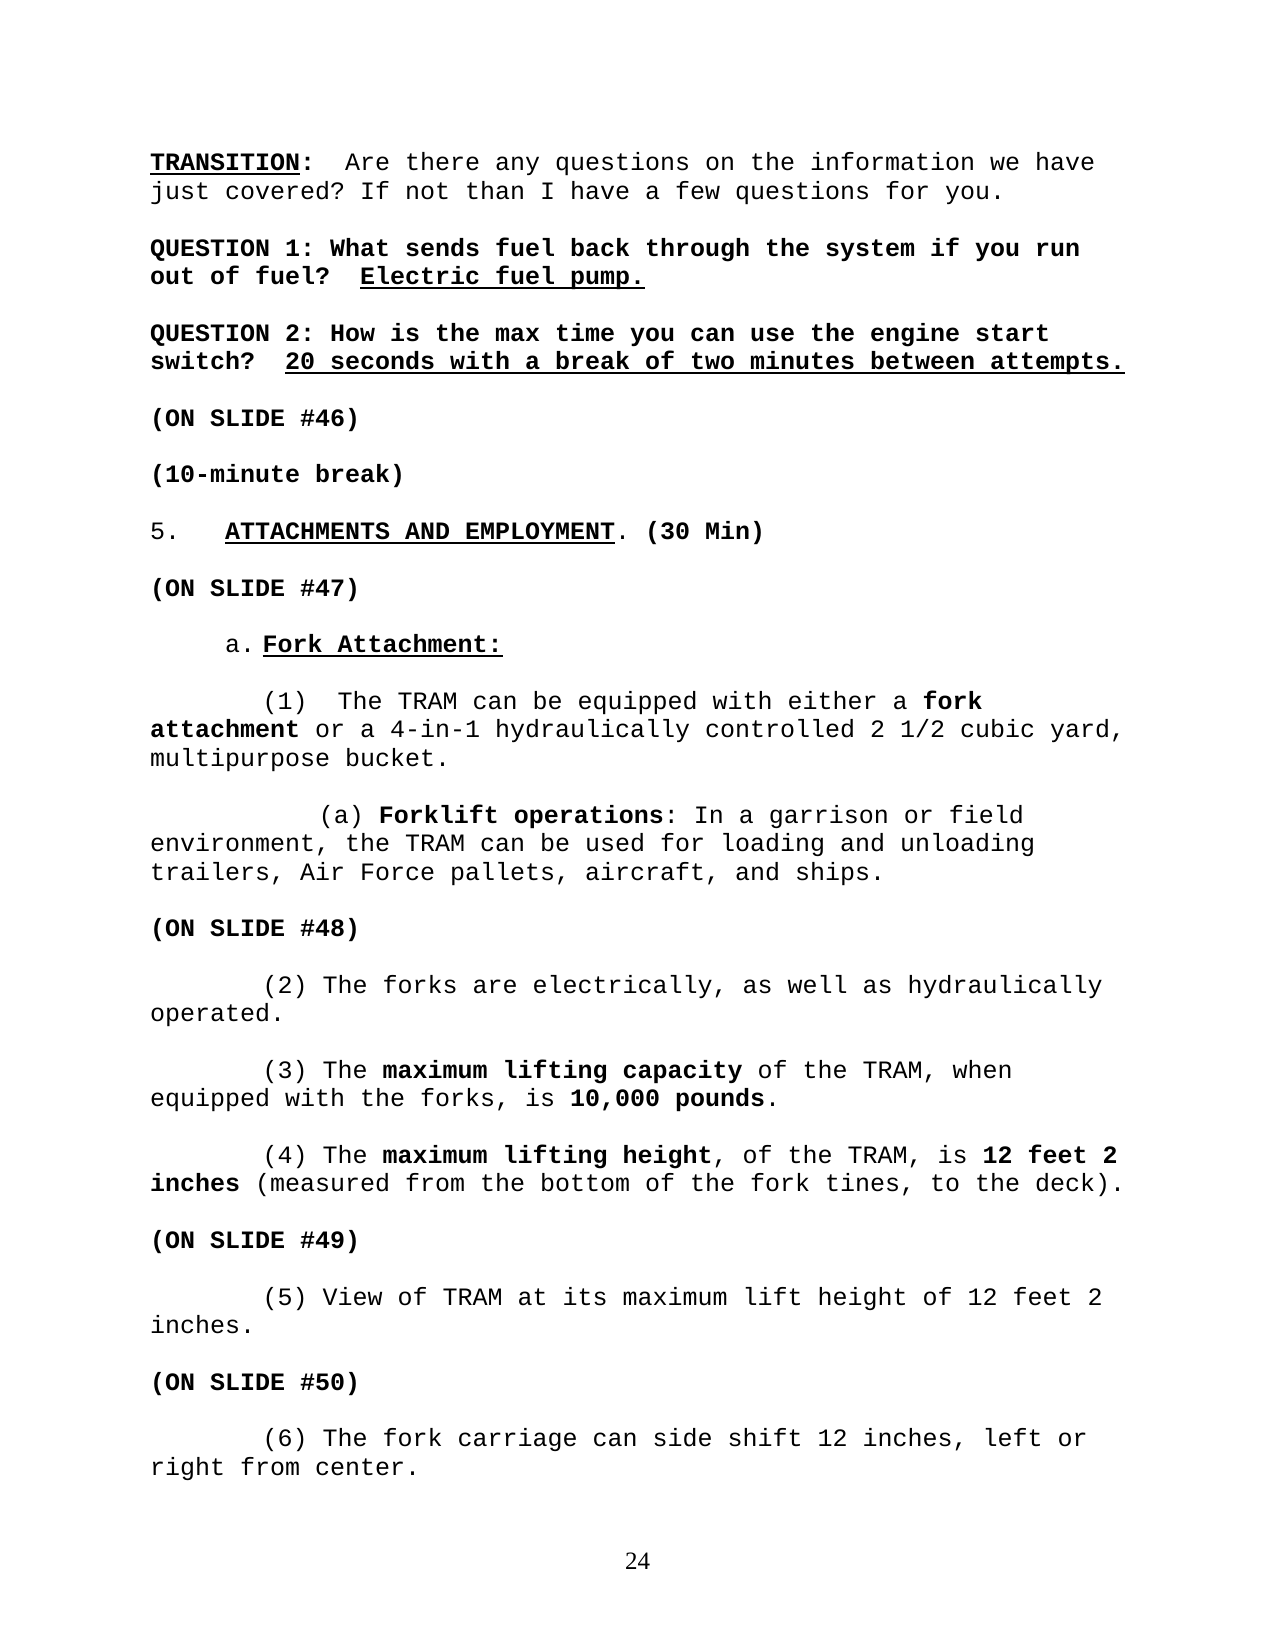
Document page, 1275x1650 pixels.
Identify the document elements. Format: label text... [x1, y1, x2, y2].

text (4) The maximum lifting height, of the TRAM, is 12 feet 2 inches (measured from the bottom of the fork tines, to the deck). [150, 1142, 1125, 1199]
text 5. ATTACHMENTS AND EMPLOYMENT. (30 Min) [150, 519, 1125, 547]
text QUESTION 1: What sends fuel back through the system if you run out of fuel? Electric fuel pump. [150, 235, 1125, 292]
text (5) View of TRAM at its maximum lift height of 12 feet 2 inches. [150, 1284, 1125, 1341]
text (ON SLIDE #48) [150, 916, 1125, 944]
text TRANSITION: Are there any questions on the information we have just covered? If not than I have a few questions for you. [150, 150, 1125, 207]
text (10-minute break) [150, 462, 1125, 490]
text (ON SLIDE #49) [150, 1227, 1125, 1256]
text attachment or a 4-in-1 hydraulically controlled 2 1/2 cubic yard, multipurpose bucket. [150, 717, 1125, 774]
text (ON SLIDE #47) [150, 575, 1125, 604]
text (3) The maximum lifting capacity of the TRAM, when equipped with the forks, is 10,000 pounds. [150, 1057, 1125, 1114]
text (ON SLIDE #46) [150, 405, 1125, 434]
text QUESTION 2: How is the max time you can use the engine start switch? 20 seconds with a break of two minutes between attempts. [150, 320, 1125, 377]
text (ON SLIDE #50) [150, 1369, 1125, 1397]
text a. Fork Attachment: [150, 632, 1125, 660]
text (a) Forklift operations: In a garrison or field environment, the TRAM can be used for loading and unloading trailers, Air Force pallets, aircraft, and ships. [150, 802, 1125, 887]
text (2) The forks are electrically, as well as hydraulically operated. [150, 972, 1125, 1029]
list The TRAM can be equipped with either a fork [262, 689, 1125, 717]
text (6) The fork carriage can side shift 12 inches, left or right from center. [150, 1426, 1125, 1482]
